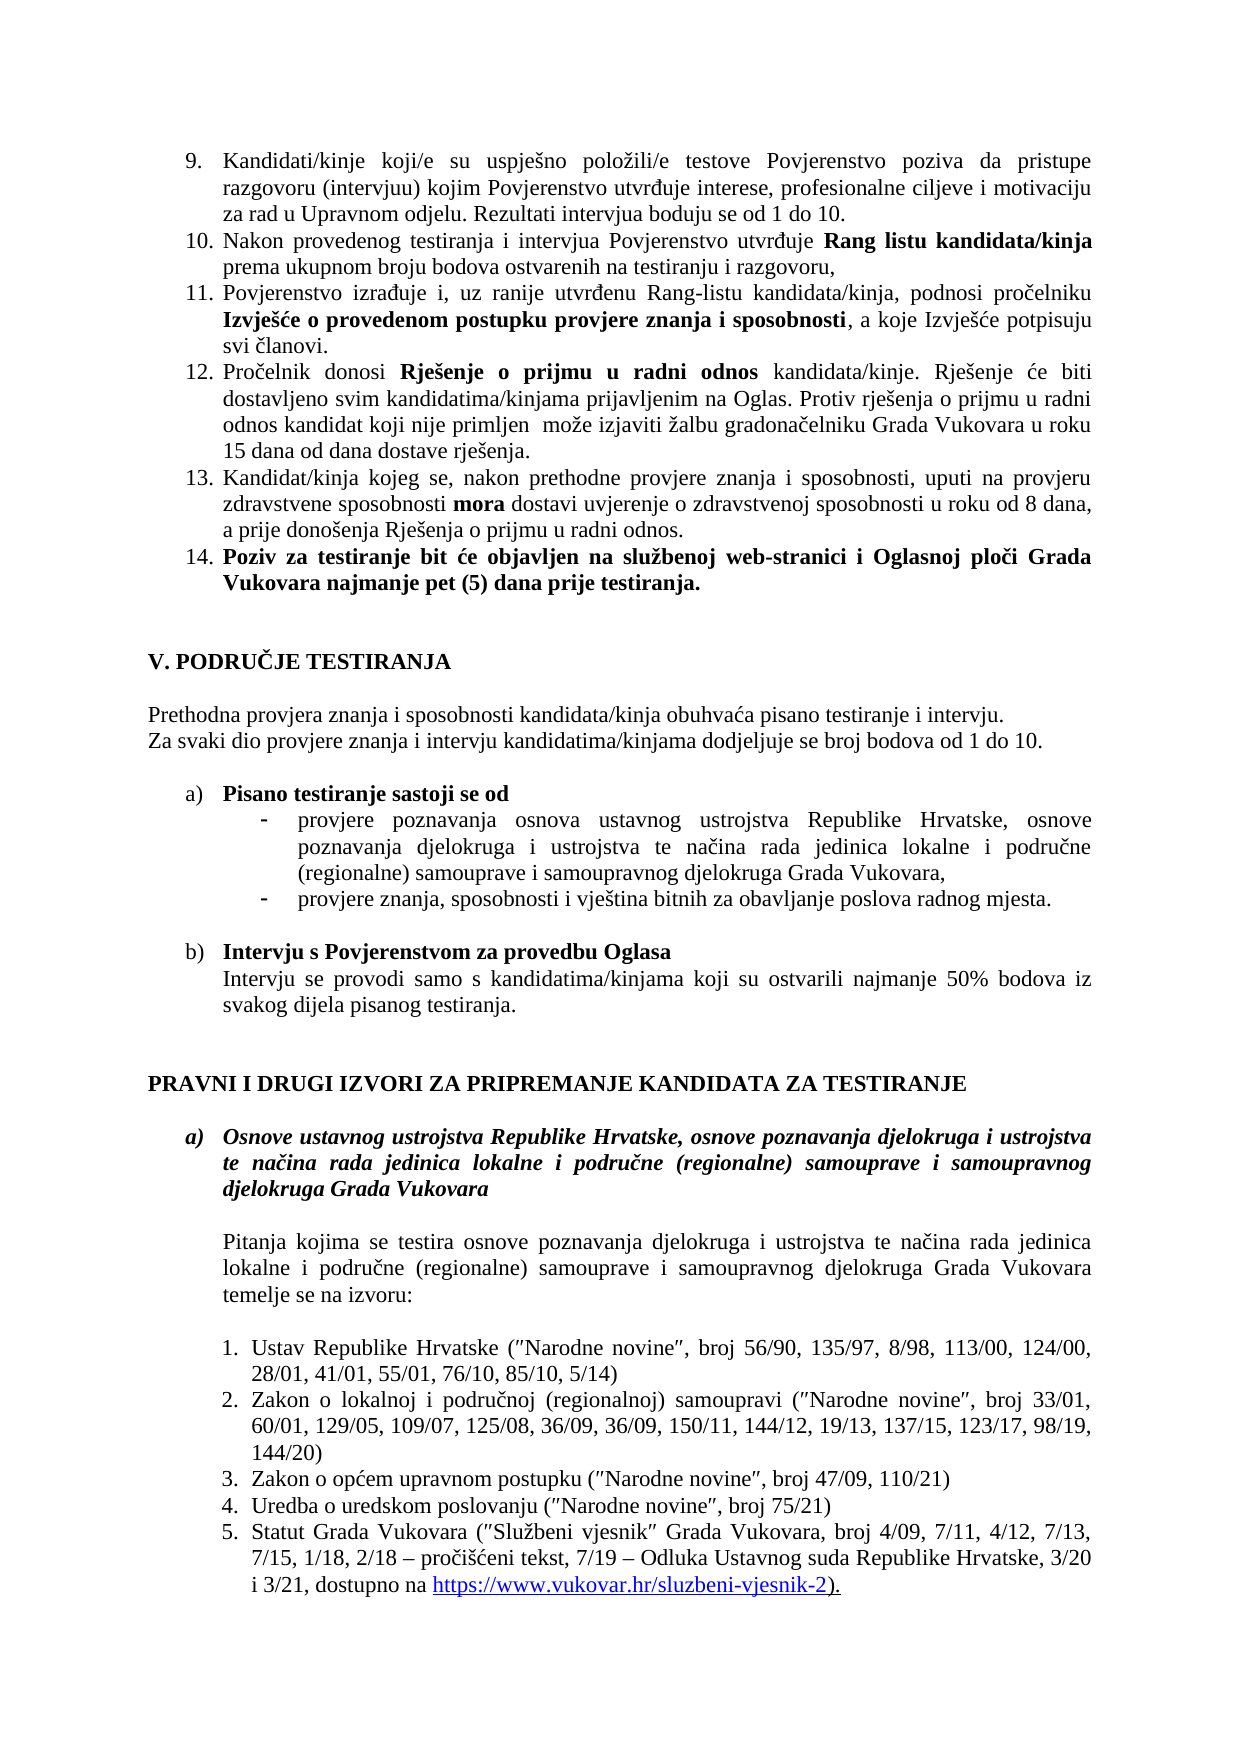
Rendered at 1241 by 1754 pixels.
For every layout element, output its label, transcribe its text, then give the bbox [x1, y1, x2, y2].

text Prethodna provjera znanja i sposobnosti kandidata/kinja obuhvaća pisano testiranje i intervju. [148, 701, 1093, 727]
text Pitanja kojima se testira osnove poznavanja djelokruga i ustrojstva te načina rada jedinica lokalne i područne (regionalne) samouprave i samoupravnog djelokruga Grada Vukovara temelje se na izvoru: [223, 1228, 1093, 1307]
list Zakon o općem upravnom postupku (″Narodne novine″, broj 47/09, 110/21) [221, 1465, 1093, 1492]
text Intervju se provodi samo s kandidatima/kinjama koji su ostvarili najmanje 50% bodova iz svakog dijela pisanog testiranja. [223, 964, 1093, 1017]
list provjere znanja, sposobnosti i vještina bitnih za obavljanje poslova radnog mjesta. [260, 886, 1093, 912]
list Intervju s Povjerenstvom za provedbu Oglasa [185, 938, 1093, 964]
list Povjerenstvo izrađuje i, uz ranije utvrđenu Rang-listu kandidata/kinja, podnosi pročelniku Izvješće o provedenom postupku provjere znanja i sposobnosti, a koje Izvješće potpisuju svi članovi. [185, 279, 1093, 358]
text V. PODRUČJE TESTIRANJA [148, 648, 1093, 675]
list Poziv za testiranje bit će objavljen na službenoj web-stranici i Oglasnoj ploči Grada Vukovara najmanje pet (5) dana prije testiranja. [185, 543, 1093, 596]
list Pročelnik donosi Rješenje o prijmu u radni odnos kandidata/kinje. Rješenje će biti dostavljeno svim kandidatima/kinjama prijavljenim na Oglas. Protiv rješenja o prijmu u radni odnos kandidat koji nije primljen može izjaviti žalbu gradonačelniku Grada Vukovara u roku 15 dana od dana dostave rješenja. [185, 358, 1093, 464]
list provjere poznavanja osnova ustavnog ustrojstva Republike Hrvatske, osnove poznavanja djelokruga i ustrojstva te načina rada jedinica lokalne i područne (regionalne) samouprave i samoupravnog djelokruga Grada Vukovara, [260, 806, 1093, 886]
text PRAVNI I DRUGI IZVORI ZA PRIPREMANJE KANDIDATA ZA TESTIRANJE [148, 1070, 1093, 1096]
list Zakon o lokalnoj i područnoj (regionalnoj) samoupravi (″Narodne novine″, broj 33/01, 60/01, 129/05, 109/07, 125/08, 36/09, 36/09, 150/11, 144/12, 19/13, 137/15, 123/17, 98/19, 144/20) [221, 1386, 1093, 1465]
list Ustav Republike Hrvatske (″Narodne novine″, broj 56/90, 135/97, 8/98, 113/00, 124/00, 28/01, 41/01, 55/01, 76/10, 85/10, 5/14) [221, 1333, 1093, 1386]
list Osnove ustavnog ustrojstva Republike Hrvatske, osnove poznavanja djelokruga i ustrojstva te načina rada jedinica lokalne i područne (regionalne) samouprave i samoupravnog djelokruga Grada Vukovara [185, 1123, 1093, 1202]
list Statut Grada Vukovara (″Službeni vjesnik″ Grada Vukovara, broj 4/09, 7/11, 4/12, 7/13, 7/15, 1/18, 2/18 – pročišćeni tekst, 7/19 – Odluka Ustavnog suda Republike Hrvatske, 3/20 i 3/21, dostupno na https://www.vukovar.hr/sluzbeni-vjesnik-2). [221, 1518, 1093, 1597]
list Pisano testiranje sastoji se od [185, 780, 1093, 806]
list Kandidati/kinje koji/e su uspješno položili/e testove Povjerenstvo poziva da pristupe razgovoru (intervjuu) kojim Povjerenstvo utvrđuje interese, profesionalne ciljeve i motivaciju za rad u Upravnom odjelu. Rezultati intervjua boduju se od 1 do 10. [185, 148, 1093, 227]
list Kandidat/kinja kojeg se, nakon prethodne provjere znanja i sposobnosti, uputi na provjeru zdravstvene sposobnosti mora dostavi uvjerenje o zdravstvenoj sposobnosti u roku od 8 dana, a prije donošenja Rješenja o prijmu u radni odnos. [185, 464, 1093, 543]
text Za svaki dio provjere znanja i intervju kandidatima/kinjama dodjeljuje se broj bodova od 1 do 10. [148, 727, 1093, 754]
list Nakon provedenog testiranja i intervjua Povjerenstvo utvrđuje Rang listu kandidata/kinja prema ukupnom broju bodova ostvarenih na testiranju i razgovoru, [185, 227, 1093, 279]
list Uredba o uredskom poslovanju (″Narodne novine″, broj 75/21) [221, 1492, 1093, 1518]
